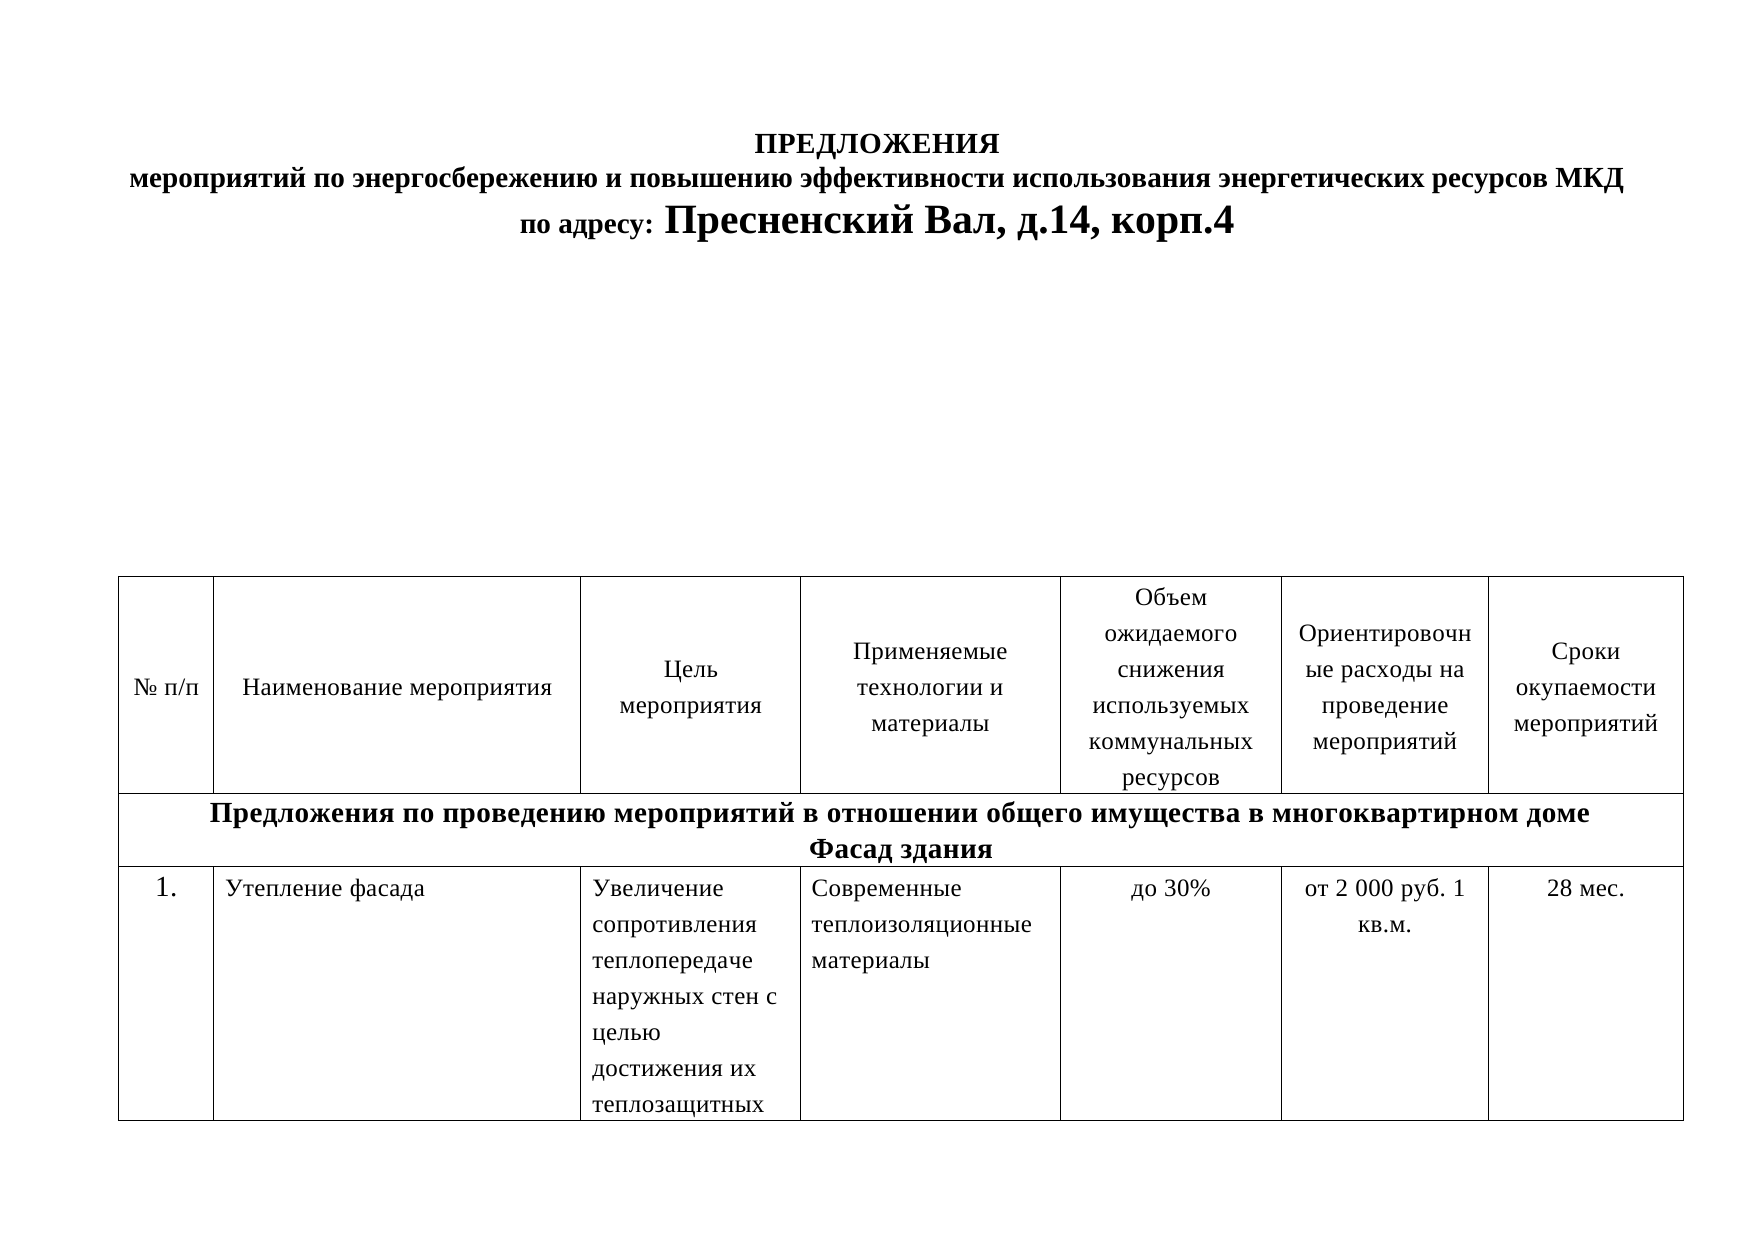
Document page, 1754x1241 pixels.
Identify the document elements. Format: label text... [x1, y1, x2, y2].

text ПРЕДЛОЖЕНИЯ [118, 124, 1636, 161]
table_cell Предложения по проведению мероприятий в отношении общего имущества в многоквартирном доме Фасад здания [119, 794, 1683, 866]
table_cell Утепление фасада [214, 867, 580, 1119]
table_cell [1282, 867, 1488, 1119]
text мероприятий по энергосбережению и повышению эффективности использования энергетических ресурсов МКД по адресу: Пресненский Вал, д.14, корп.4 [118, 161, 1636, 242]
table_header № п/п [119, 577, 213, 793]
table_header Применяемые технологии и материалы [801, 577, 1060, 793]
table_cell до 30% [1061, 867, 1281, 1119]
table_header Цель мероприятия [581, 577, 800, 793]
table_header Ориентировочные расходы на проведение мероприятий [1282, 577, 1488, 793]
table_header Объем ожидаемого снижения используемых коммунальных ресурсов [1061, 577, 1281, 793]
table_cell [581, 867, 800, 1119]
table_header Сроки окупаемости мероприятий [1489, 577, 1683, 793]
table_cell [801, 867, 1060, 1119]
table_cell 28 мес. [1489, 867, 1683, 1119]
table_header Наименование мероприятия [214, 577, 580, 793]
table_cell 1. [119, 867, 213, 1119]
